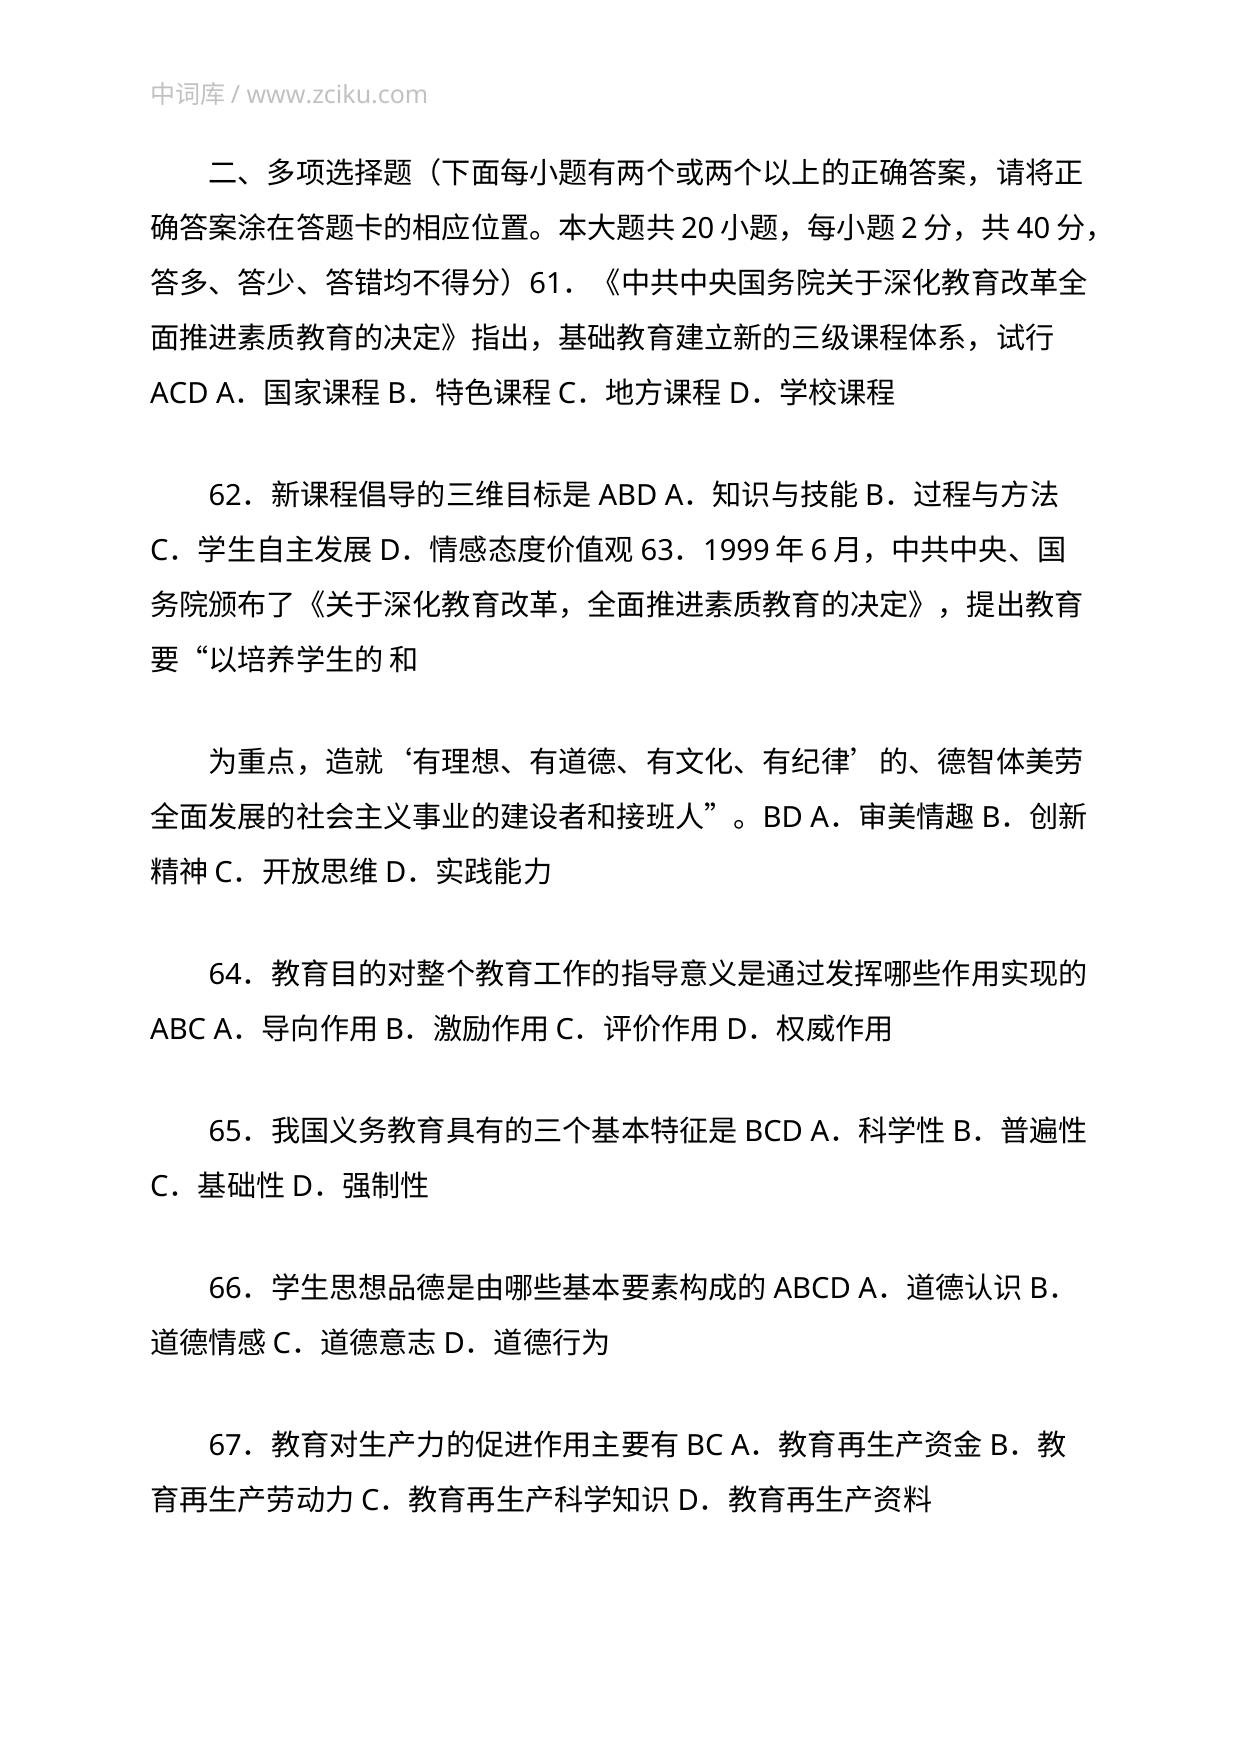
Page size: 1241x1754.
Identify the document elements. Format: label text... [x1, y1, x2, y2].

text 66．学生思想品德是由哪些基本要素构成的 ABCD A．道德认识 B．道德情感C．道德意志 D．道德行为 [150, 1264, 1090, 1362]
text 65．我国义务教育具有的三个基本特征是 BCD A．科学性 B．普遍性C．基础性 D．强制性 [150, 1107, 1090, 1205]
text 为重点，造就‘有理想、有道德、有文化、有纪律’的、德智体美劳全面发展的社会主义事业的建设者和接班人”。BD A．审美情趣 B．创新精神C．开放思维 D．实践能力 [150, 738, 1090, 891]
text 二、多项选择题（下面每小题有两个或两个以上的正确答案，请将正确答案涂在答题卡的相应位置。本大题共20小题，每小题2分，共40分，答多、答少、答错均不得分）61．《中共中央国务院关于深化教育改革全面推进素质教育的决定》指出，基础教育建立新的三级课程体系，试行 ACD A．国家课程 B．特色课程C．地方课程 D．学校课程 [150, 150, 1090, 412]
text 67．教育对生产力的促进作用主要有 BC A．教育再生产资金 B．教育再生产劳动力 C．教育再生产科学知识 D．教育再生产资料 [150, 1421, 1090, 1519]
text 64．教育目的对整个教育工作的指导意义是通过发挥哪些作用实现的ABC A．导向作用 B．激励作用C．评价作用 D．权威作用 [150, 950, 1090, 1048]
text 62．新课程倡导的三维目标是 ABD A．知识与技能 B．过程与方法C．学生自主发展 D．情感态度价值观 63．1999年6月，中共中央、国务院颁布了《关于深化教育改革，全面推进素质教育的决定》，提出教育要“以培养学生的 和 [150, 472, 1090, 679]
